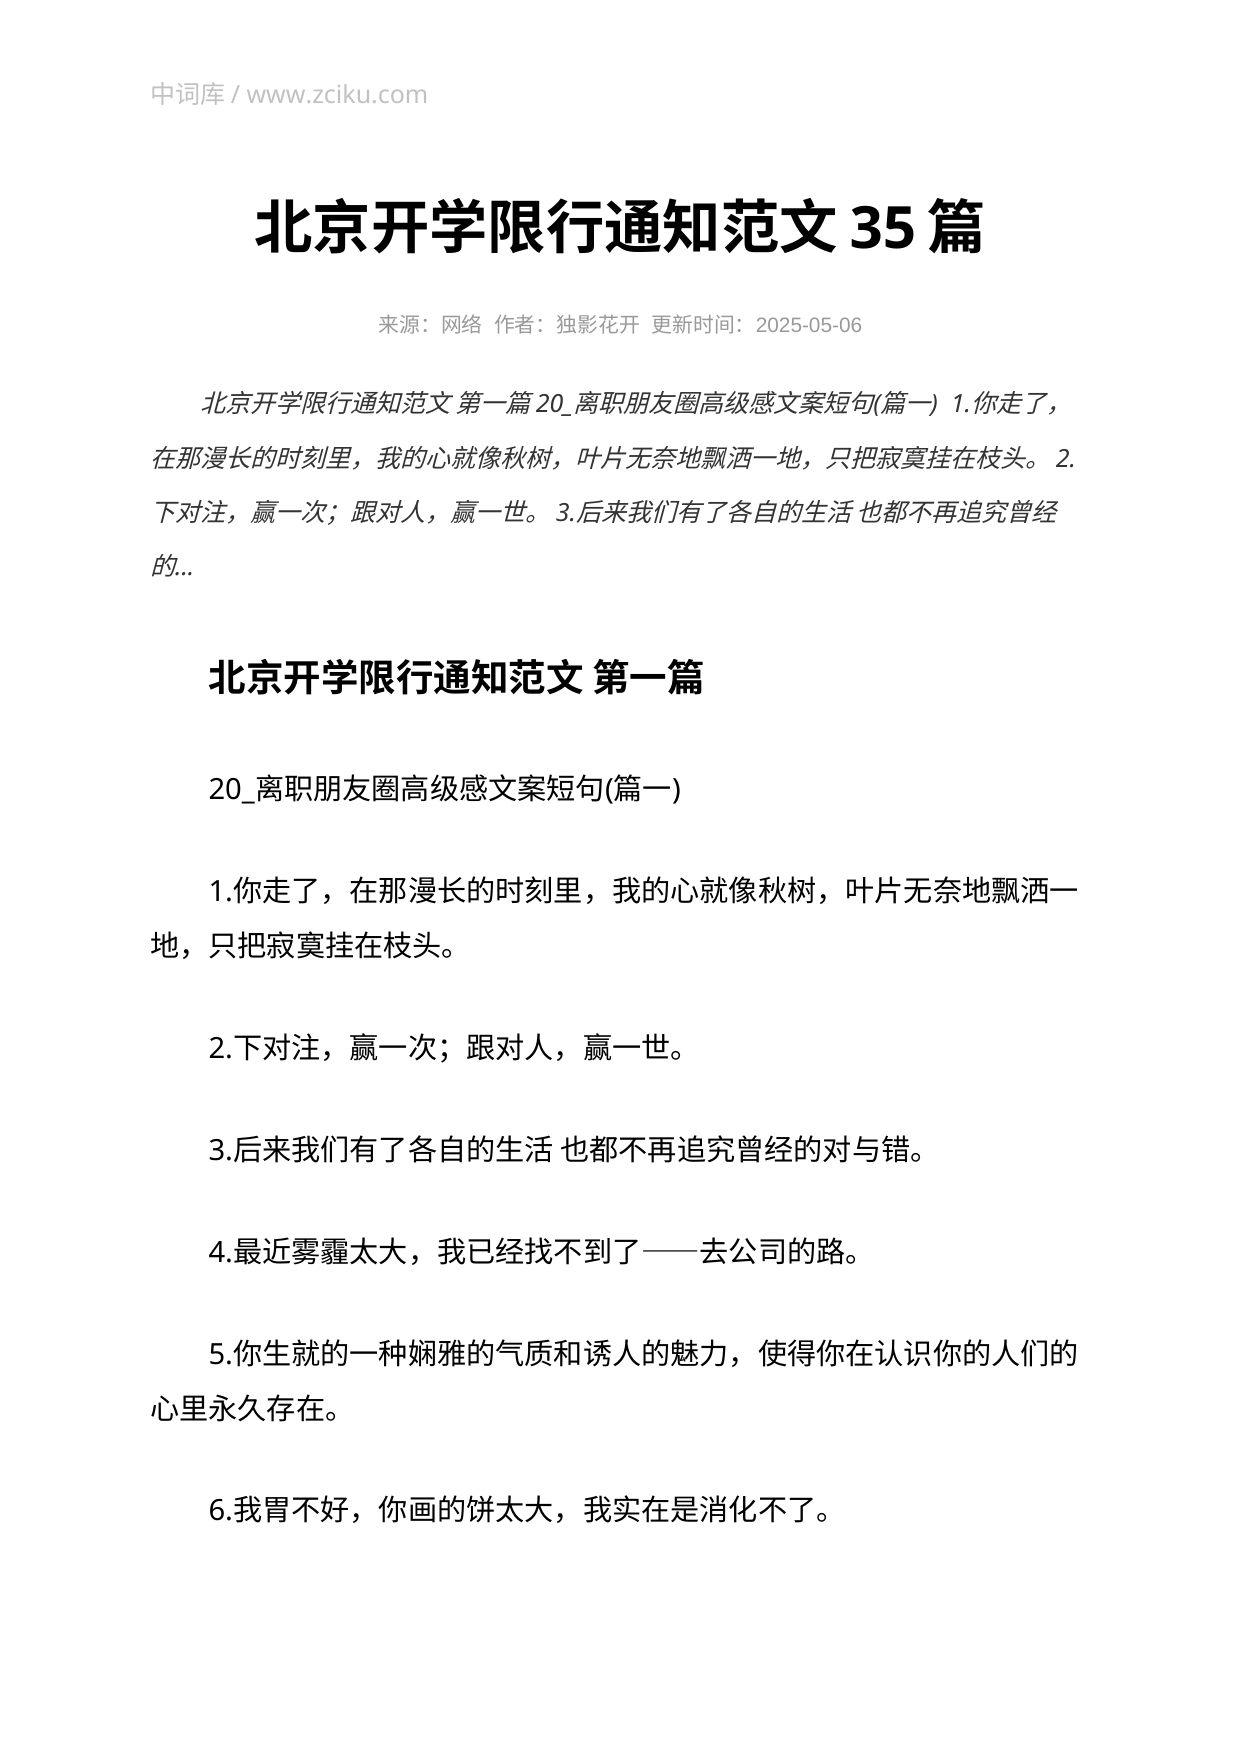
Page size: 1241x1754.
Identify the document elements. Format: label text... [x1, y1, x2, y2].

subtitle 北京开学限行通知范文35篇 [150, 181, 1090, 266]
text 2.下对注，赢一次；跟对人，赢一世。 [150, 1024, 1090, 1067]
text 5.你生就的一种娴雅的气质和诱人的魅力，使得你在认识你的人们的心里永久存在。 [150, 1330, 1090, 1427]
text 北京开学限行通知范文 第一篇20_离职朋友圈高级感文案短句(篇一) 1.你走了，在那漫长的时刻里，我的心就像秋树，叶片无奈地飘洒一地，只把寂寞挂在枝头。 2.下对注，赢一次；跟对人，赢一世。 3.后来我们有了各自的生活 也都不再追究曾经的... [150, 384, 1090, 583]
text 4.最近雾霾太大，我已经找不到了——去公司的路。 [150, 1228, 1090, 1271]
text 1.你走了，在那漫长的时刻里，我的心就像秋树，叶片无奈地飘洒一地，只把寂寞挂在枝头。 [150, 867, 1090, 965]
text 6.我胃不好，你画的饼太大，我实在是消化不了。 [150, 1487, 1090, 1529]
text 北京开学限行通知范文 第一篇 [150, 648, 1090, 702]
text 来源：网络 作者：独影花开 更新时间：2025-05-06 [150, 313, 1090, 337]
text 20_离职朋友圈高级感文案短句(篇一) [150, 766, 1090, 808]
text 3.后来我们有了各自的生活 也都不再追究曾经的对与错。 [150, 1126, 1090, 1169]
